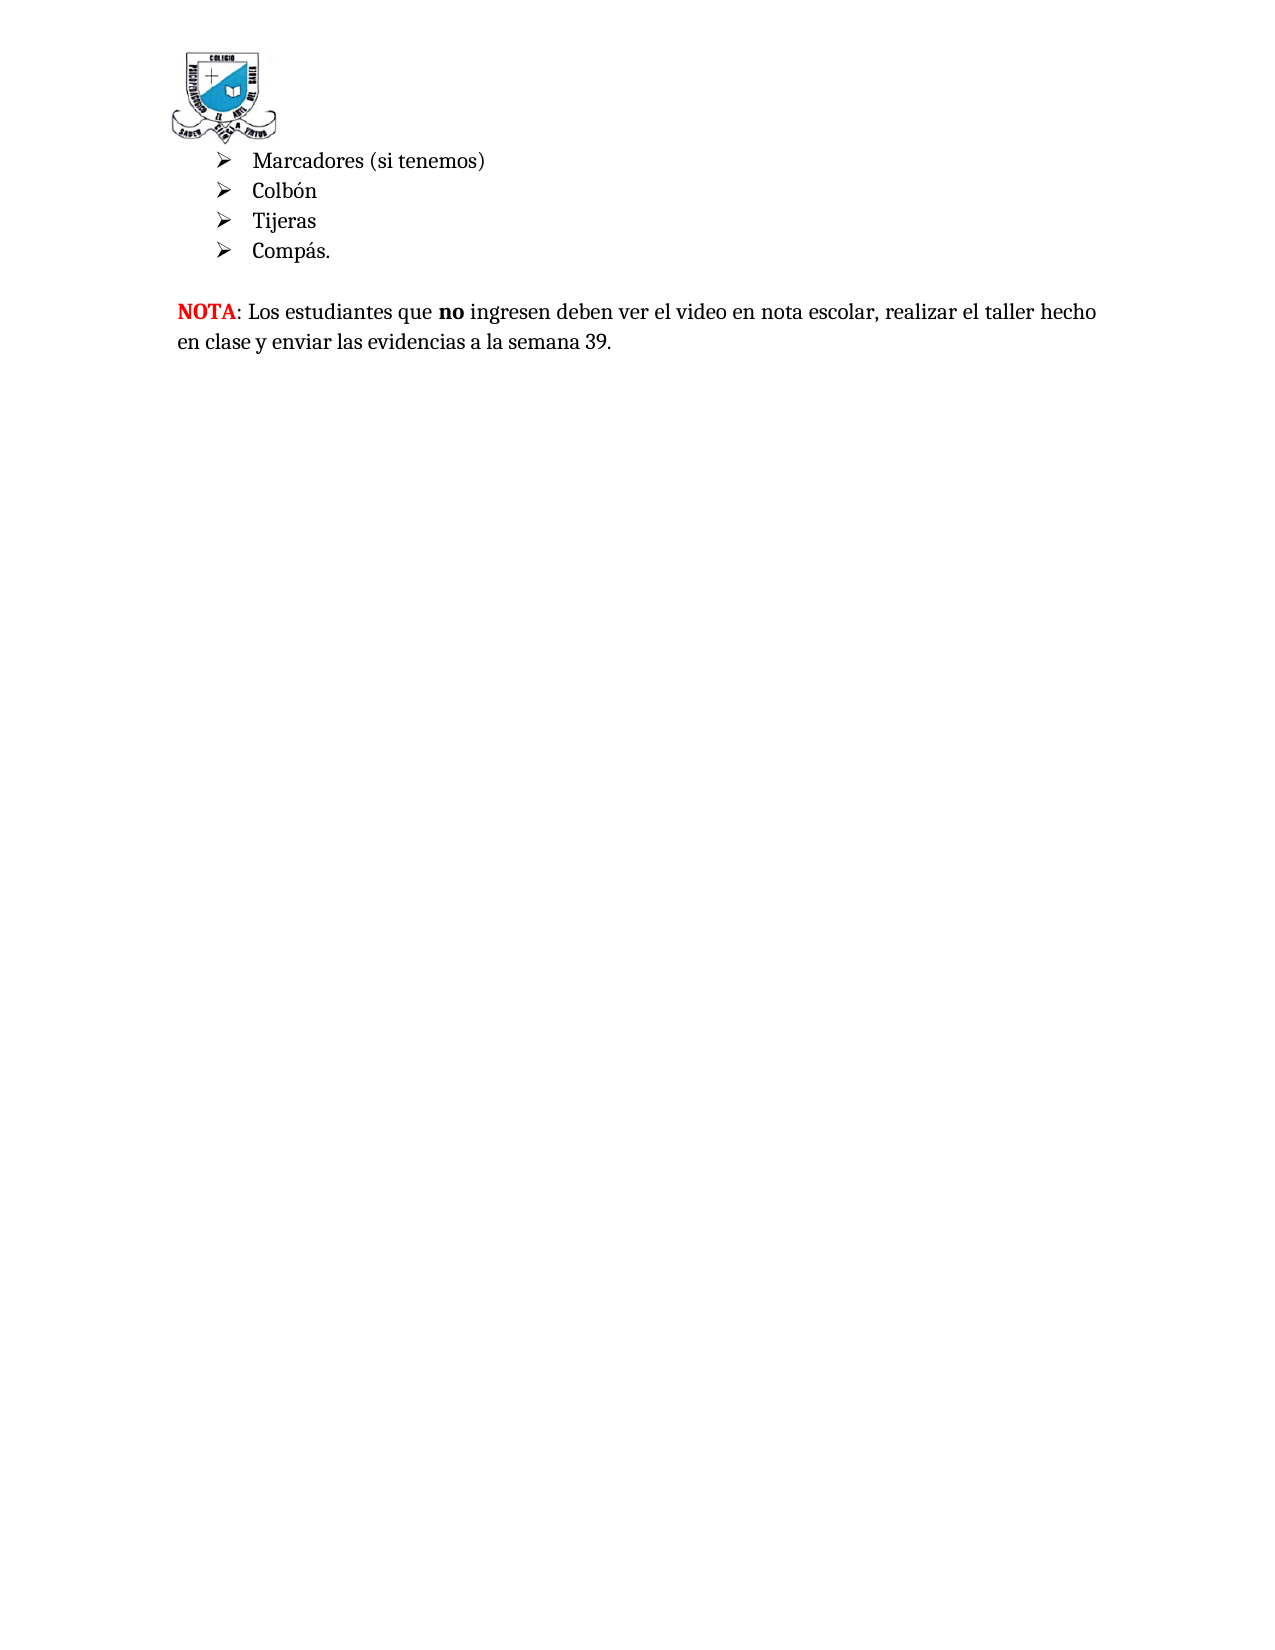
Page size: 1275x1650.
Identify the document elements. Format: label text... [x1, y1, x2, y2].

list Compás. [215, 238, 1098, 264]
list Colbón [215, 178, 1098, 204]
list Tijeras [215, 208, 1098, 234]
list Marcadores (si tenemos) [215, 148, 1098, 174]
text NOTA: Los estudiantes que no ingresen deben ver el video en nota escolar, realizar el taller hecho en clase y enviar las evidencias a la semana 39. [177, 299, 1098, 355]
picture [166, 47, 281, 146]
